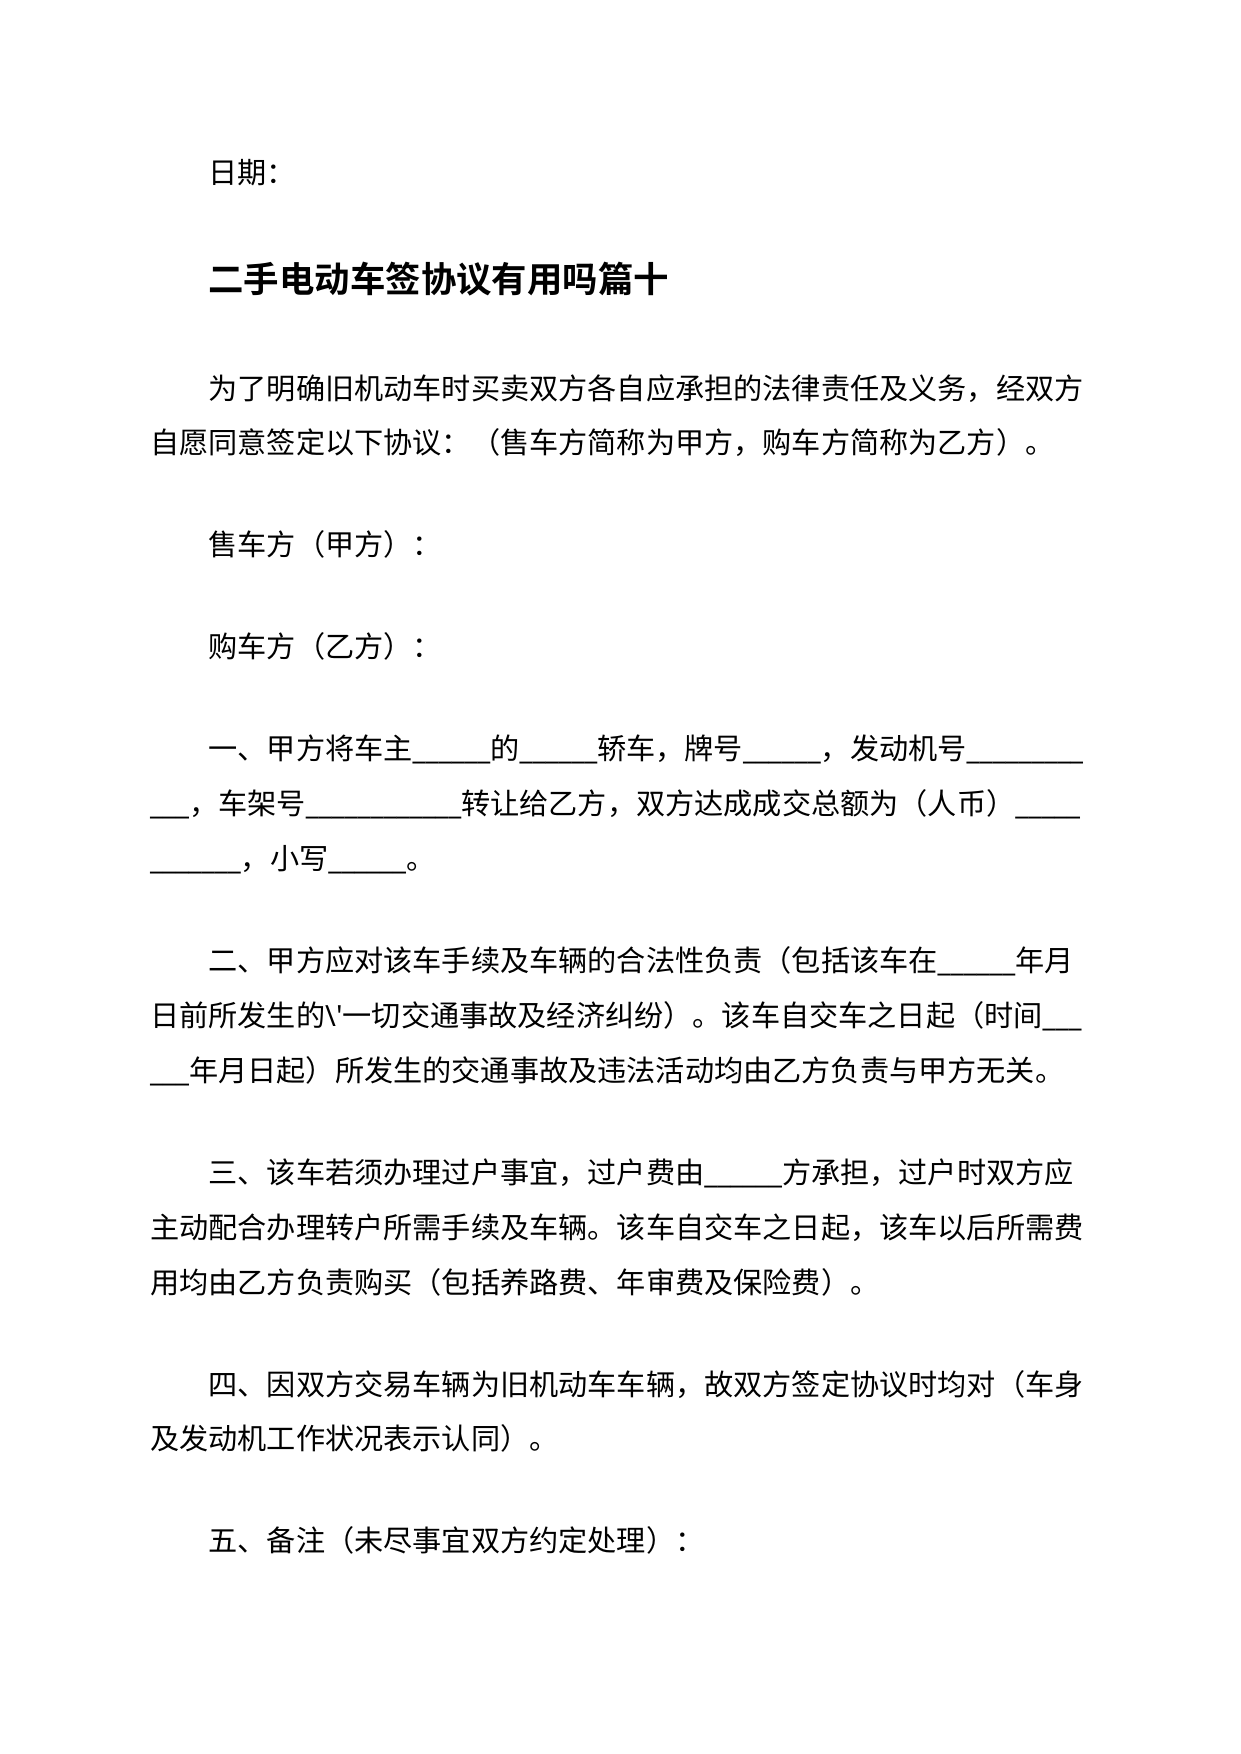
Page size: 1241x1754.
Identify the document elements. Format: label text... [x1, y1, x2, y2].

text 二、甲方应对该车手续及车辆的合法性负责（包括该车在______年月日前所发生的\'一切交通事故及经济纠纷）。该车自交车之日起（时间______年月日起）所发生的交通事故及违法活动均由乙方负责与甲方无关。 [150, 937, 1090, 1090]
text 三、该车若须办理过户事宜，过户费由______方承担，过户时双方应主动配合办理转户所需手续及车辆。该车自交车之日起，该车以后所需费用均由乙方负责购买（包括养路费、年审费及保险费）。 [150, 1149, 1090, 1302]
text 售车方（甲方）： [150, 522, 1090, 564]
text 购车方（乙方）： [150, 624, 1090, 666]
text 日期： [150, 150, 1090, 192]
text 二手电动车签协议有用吗篇十 [150, 252, 1090, 303]
text 一、甲方将车主______的______轿车，牌号______，发动机号____________，车架号____________转让给乙方，双方达成成交总额为（人币）____________，小写______。 [150, 725, 1090, 878]
text 五、备注（未尽事宜双方约定处理）： [150, 1518, 1090, 1560]
text 为了明确旧机动车时买卖双方各自应承担的法律责任及义务，经双方自愿同意签定以下协议：（售车方简称为甲方，购车方简称为乙方）。 [150, 365, 1090, 462]
text 四、因双方交易车辆为旧机动车车辆，故双方签定协议时均对（车身及发动机工作状况表示认同）。 [150, 1361, 1090, 1458]
